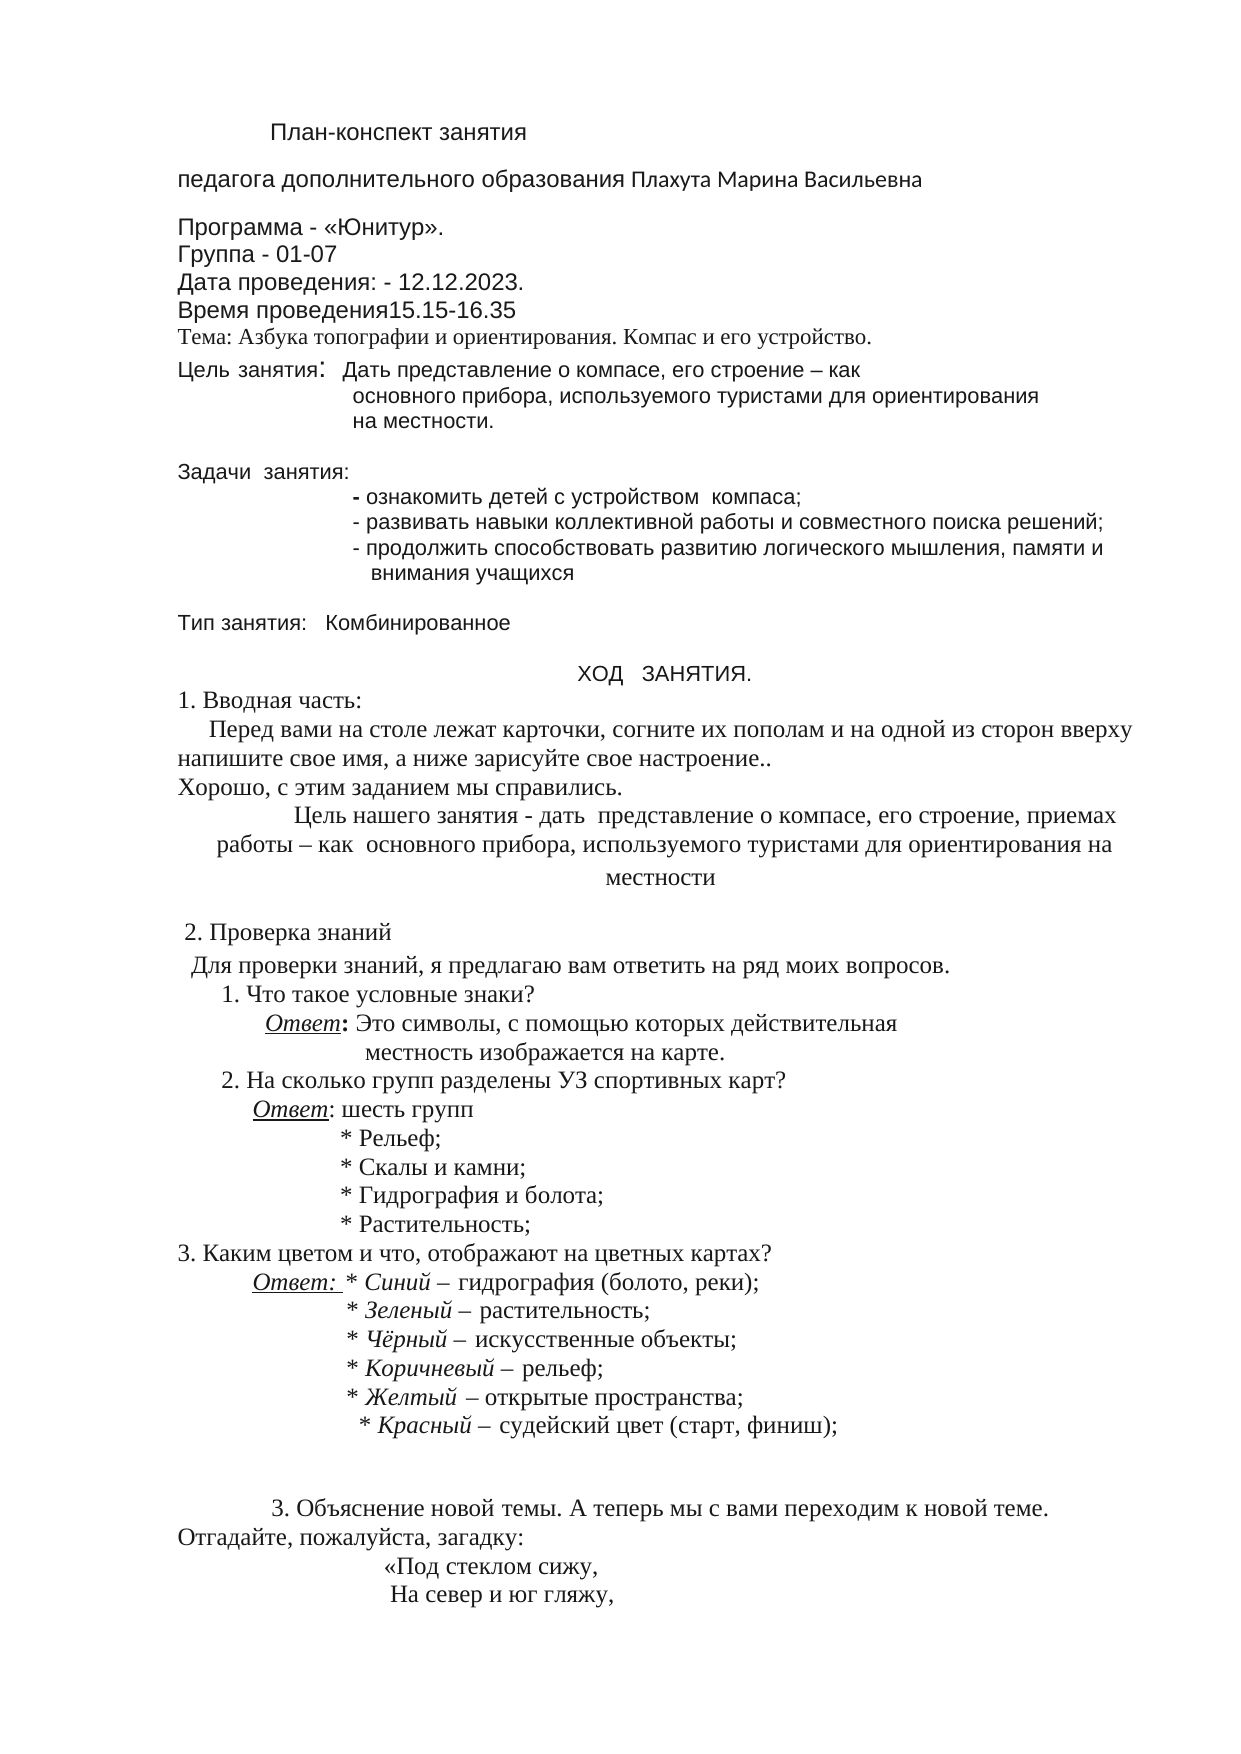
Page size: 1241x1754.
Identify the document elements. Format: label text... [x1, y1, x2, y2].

text Ответ: * Синий – гидрография (болото, реки); [177, 1267, 1152, 1296]
text План-конспект занятия [177, 118, 1152, 146]
text * Рельеф; [177, 1123, 1152, 1152]
text Отгадайте, пожалуйста, загадку: [177, 1522, 1152, 1551]
text * Гидрография и болота; [177, 1181, 1152, 1209]
text * Чёрный – искусственные объекты; [177, 1324, 1152, 1353]
text Хорошо, с этим заданием мы справились. [177, 772, 1152, 801]
text Группа - 01-07 [177, 240, 1152, 268]
text Ответ: Это символы, с помощью которых действительная [177, 1008, 1152, 1037]
text - ознакомить детей с устройством компаса; [177, 484, 1152, 509]
text 1. Вводная часть: [177, 686, 1152, 714]
text - развивать навыки коллективной работы и совместного поиска решений; [177, 509, 1152, 534]
text * Красный – судейский цвет (старт, финиш); [177, 1411, 1152, 1439]
text - продолжить способствовать развитию логического мышления, памяти и [177, 534, 1152, 559]
text на местности. [177, 408, 1152, 433]
text 3. Объяснение новой темы. А теперь мы с вами переходим к новой теме. [177, 1493, 1152, 1522]
text местность изображается на карте. [177, 1037, 1152, 1066]
text 2. На сколько групп разделены УЗ спортивных карт? [177, 1066, 1152, 1094]
text Тип занятия: Комбинированное [177, 610, 1152, 635]
text 1. Что такое условные знаки? [177, 979, 1152, 1008]
text Цель нашего занятия - дать представление о компасе, его строение, приемах работы – как основного прибора, используемого туристами для ориентирования на местности [177, 801, 1152, 892]
text Для проверки знаний, я предлагаю вам ответить на ряд моих вопросов. [177, 946, 1152, 979]
text ХОД ЗАНЯТИЯ. [177, 660, 1152, 686]
text Дата проведения: - 12.12.2023. [177, 268, 1152, 296]
text 2. Проверка знаний [177, 917, 1152, 946]
text * Скалы и камни; [177, 1152, 1152, 1181]
text * Зеленый – растительность; [177, 1296, 1152, 1324]
text Задачи занятия: [177, 459, 1152, 484]
text * Коричневый – рельеф; [177, 1353, 1152, 1382]
text * Растительность; [177, 1209, 1152, 1238]
text Перед вами на столе лежат карточки, согните их пополам и на одной из сторон вверху напишите свое имя, а ниже зарисуйте свое настроение.. [177, 714, 1152, 772]
text Программа - «Юнитур». [177, 213, 1152, 240]
text педагога дополнительного образования Плахута Марина Васильевна [177, 164, 1152, 194]
text Ответ: шесть групп [177, 1094, 1152, 1123]
text Тема: Азбука топографии и ориентирования. Компас и его устройство. [177, 323, 1152, 349]
text 3. Каким цветом и что, отображают на цветных картах? [177, 1238, 1152, 1267]
text внимания учащихся [177, 559, 1152, 585]
text Цель занятия: Дать представление о компасе, его строение – как [177, 349, 1152, 383]
text «Под стеклом сижу, [177, 1551, 1152, 1579]
text основного прибора, используемого туристами для ориентирования [177, 383, 1152, 408]
text Время проведения15.15-16.35 [177, 296, 1152, 323]
text * Желтый – открытые пространства; [177, 1382, 1152, 1411]
text На север и юг гляжу, [177, 1579, 1152, 1608]
